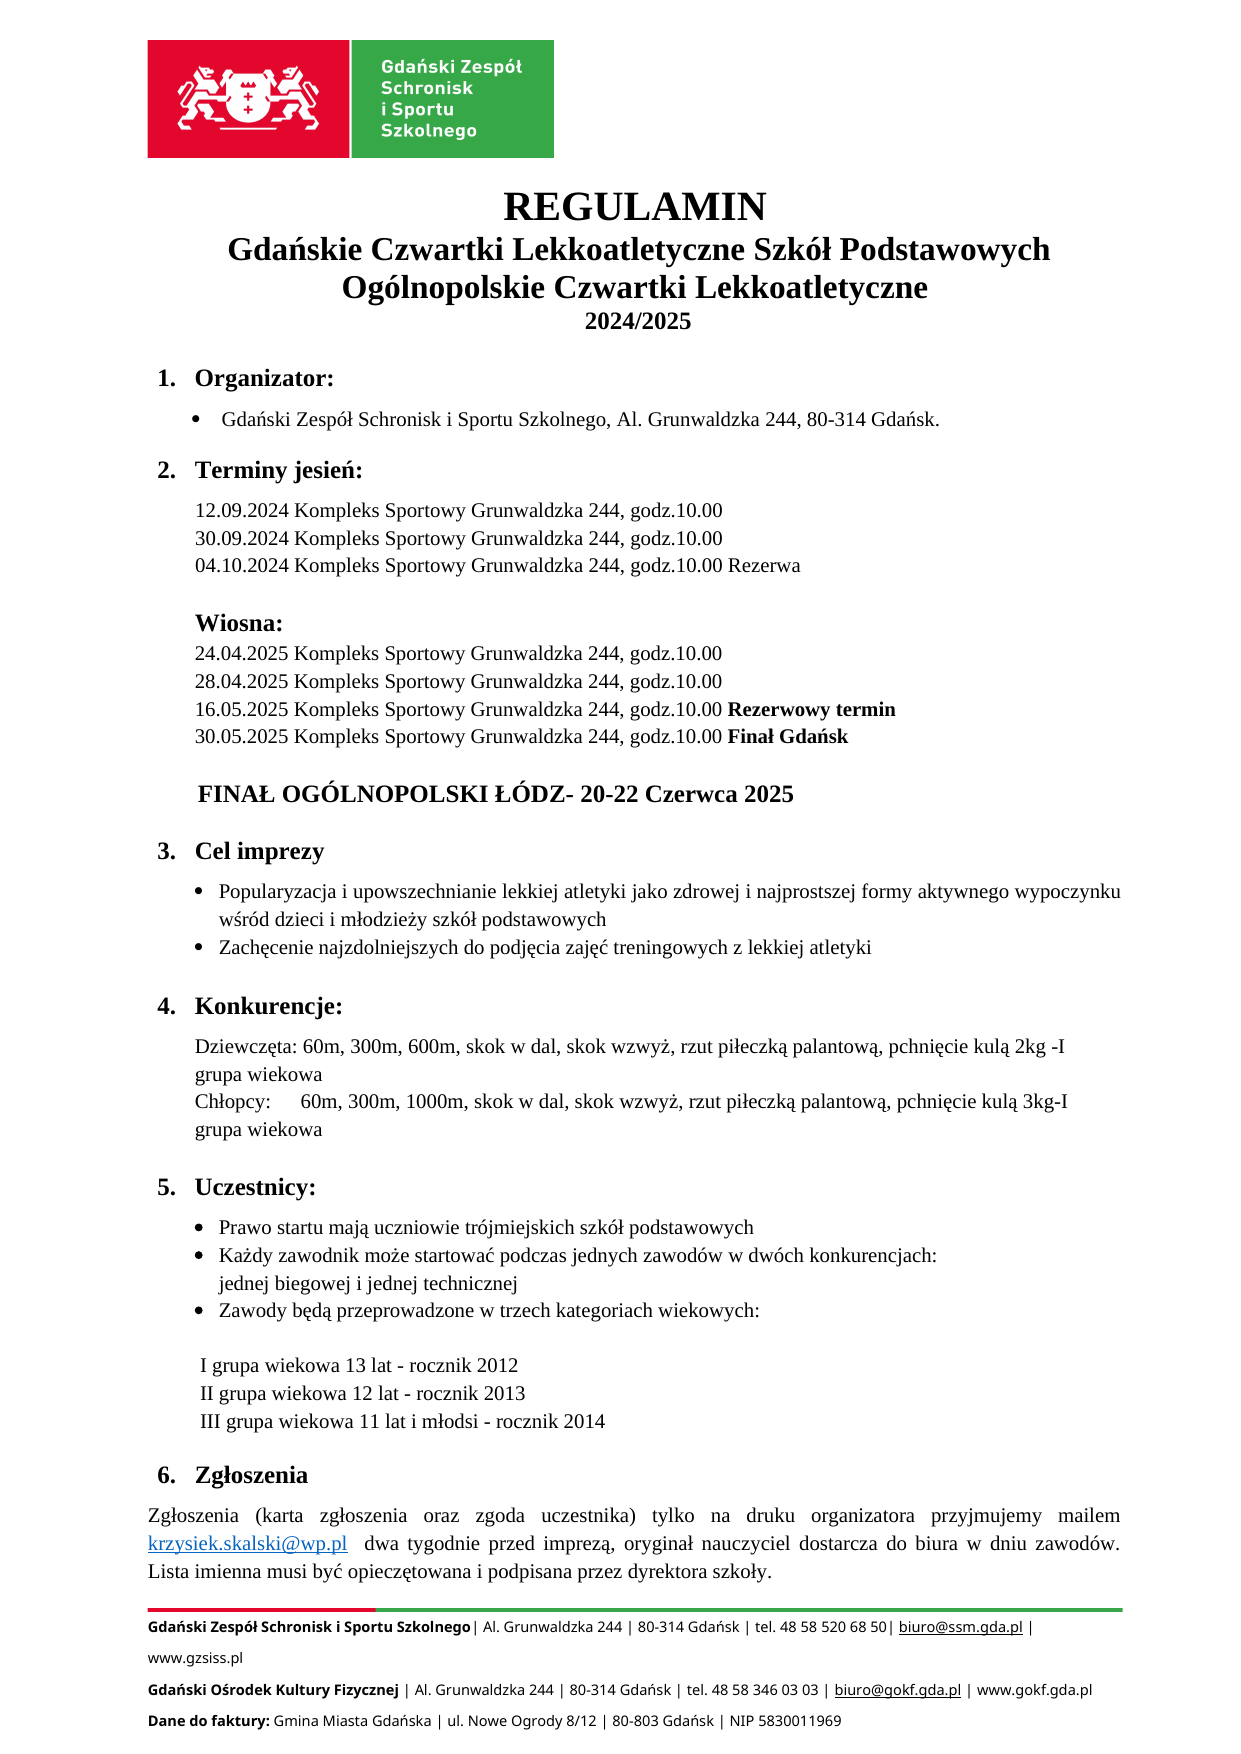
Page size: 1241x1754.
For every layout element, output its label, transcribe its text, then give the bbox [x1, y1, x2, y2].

text III grupa wiekowa 11 lat i młodsi - rocznik 2014 [148, 1408, 1122, 1433]
text I grupa wiekowa 13 lat - rocznik 2012 [148, 1353, 1122, 1377]
text FINAŁ OGÓLNOPOLSKI ŁÓDZ- 20-22 Czerwca 2025 [148, 779, 1122, 808]
list Uczestnicy: [157, 1172, 1122, 1201]
text Wiosna: [148, 608, 1122, 637]
text II grupa wiekowa 12 lat - rocznik 2013 [148, 1381, 1122, 1405]
text Ogólnopolskie Czwartki Lekkoatletyczne [148, 268, 1122, 306]
list Zgłoszenia [157, 1460, 1122, 1489]
text Zgłoszenia (karta zgłoszenia oraz zgoda uczestnika) tylko na druku organizatora przyjmujemy mailem krzysiek.skalski@wp.pl dwa tygodnie przed imprezą, oryginał nauczyciel dostarcza do biura w dniu zawodów. Lista imienna musi być opieczętowana i podpisana przez dyrektora szkoły. [148, 1503, 1122, 1583]
list Terminy jesień: [157, 455, 1122, 483]
text 16.05.2025 Kompleks Sportowy Grunwaldzka 244, godz.10.00 Rezerwowy termin [148, 696, 1122, 721]
text REGULAMIN [148, 181, 1122, 229]
text Dziewczęta: 60m, 300m, 600m, skok w dal, skok wzwyż, rzut piłeczką palantową, pchnięcie kulą 2kg -I [148, 1034, 1122, 1058]
text 30.05.2025 Kompleks Sportowy Grunwaldzka 244, godz.10.00 Finał Gdańsk [148, 724, 1122, 748]
text grupa wiekowa [148, 1062, 1122, 1086]
list Popularyzacja i upowszechnianie lekkiej atletyki jako zdrowej i najprostszej formy aktywnego wypoczynku wśród dzieci i młodzieży szkół podstawowych [195, 879, 1122, 931]
text jednej biegowej i jednej technicznej [218, 1271, 1122, 1294]
list Każdy zawodnik może startować podczas jednych zawodów w dwóch konkurencjach: [195, 1243, 1122, 1267]
list Gdański Zespół Schronisk i Sportu Szkolnego, Al. Grunwaldzka 244, 80-314 Gdańsk. [192, 407, 1122, 431]
text Gdańskie Czwartki Lekkoatletyczne Szkół Podstawowych [148, 229, 1122, 268]
list Cel imprezy [157, 836, 1122, 865]
text 30.09.2024 Kompleks Sportowy Grunwaldzka 244, godz.10.00 [195, 525, 1122, 549]
text Chłopcy: 60m, 300m, 1000m, skok w dal, skok wzwyż, rzut piłeczką palantową, pchnięcie kulą 3kg-I [148, 1089, 1122, 1113]
text grupa wiekowa [148, 1117, 1122, 1141]
picture [147, 40, 554, 158]
list Zawody będą przeprowadzone w trzech kategoriach wiekowych: [195, 1298, 1122, 1322]
picture [147, 1608, 1123, 1612]
list Konkurencje: [157, 991, 1122, 1020]
text 12.09.2024 Kompleks Sportowy Grunwaldzka 244, godz.10.00 [195, 498, 1122, 522]
text 24.04.2025 Kompleks Sportowy Grunwaldzka 244, godz.10.00 [148, 641, 1122, 665]
text 28.04.2025 Kompleks Sportowy Grunwaldzka 244, godz.10.00 [148, 669, 1122, 693]
list Organizator: [157, 363, 1122, 392]
list Prawo startu mają uczniowie trójmiejskich szkół podstawowych [195, 1215, 1122, 1239]
text 04.10.2024 Kompleks Sportowy Grunwaldzka 244, godz.10.00 Rezerwa [195, 553, 1122, 577]
text 2024/2025 [148, 306, 1122, 335]
list Zachęcenie najzdolniejszych do podjęcia zajęć treningowych z lekkiej atletyki [195, 935, 1122, 959]
